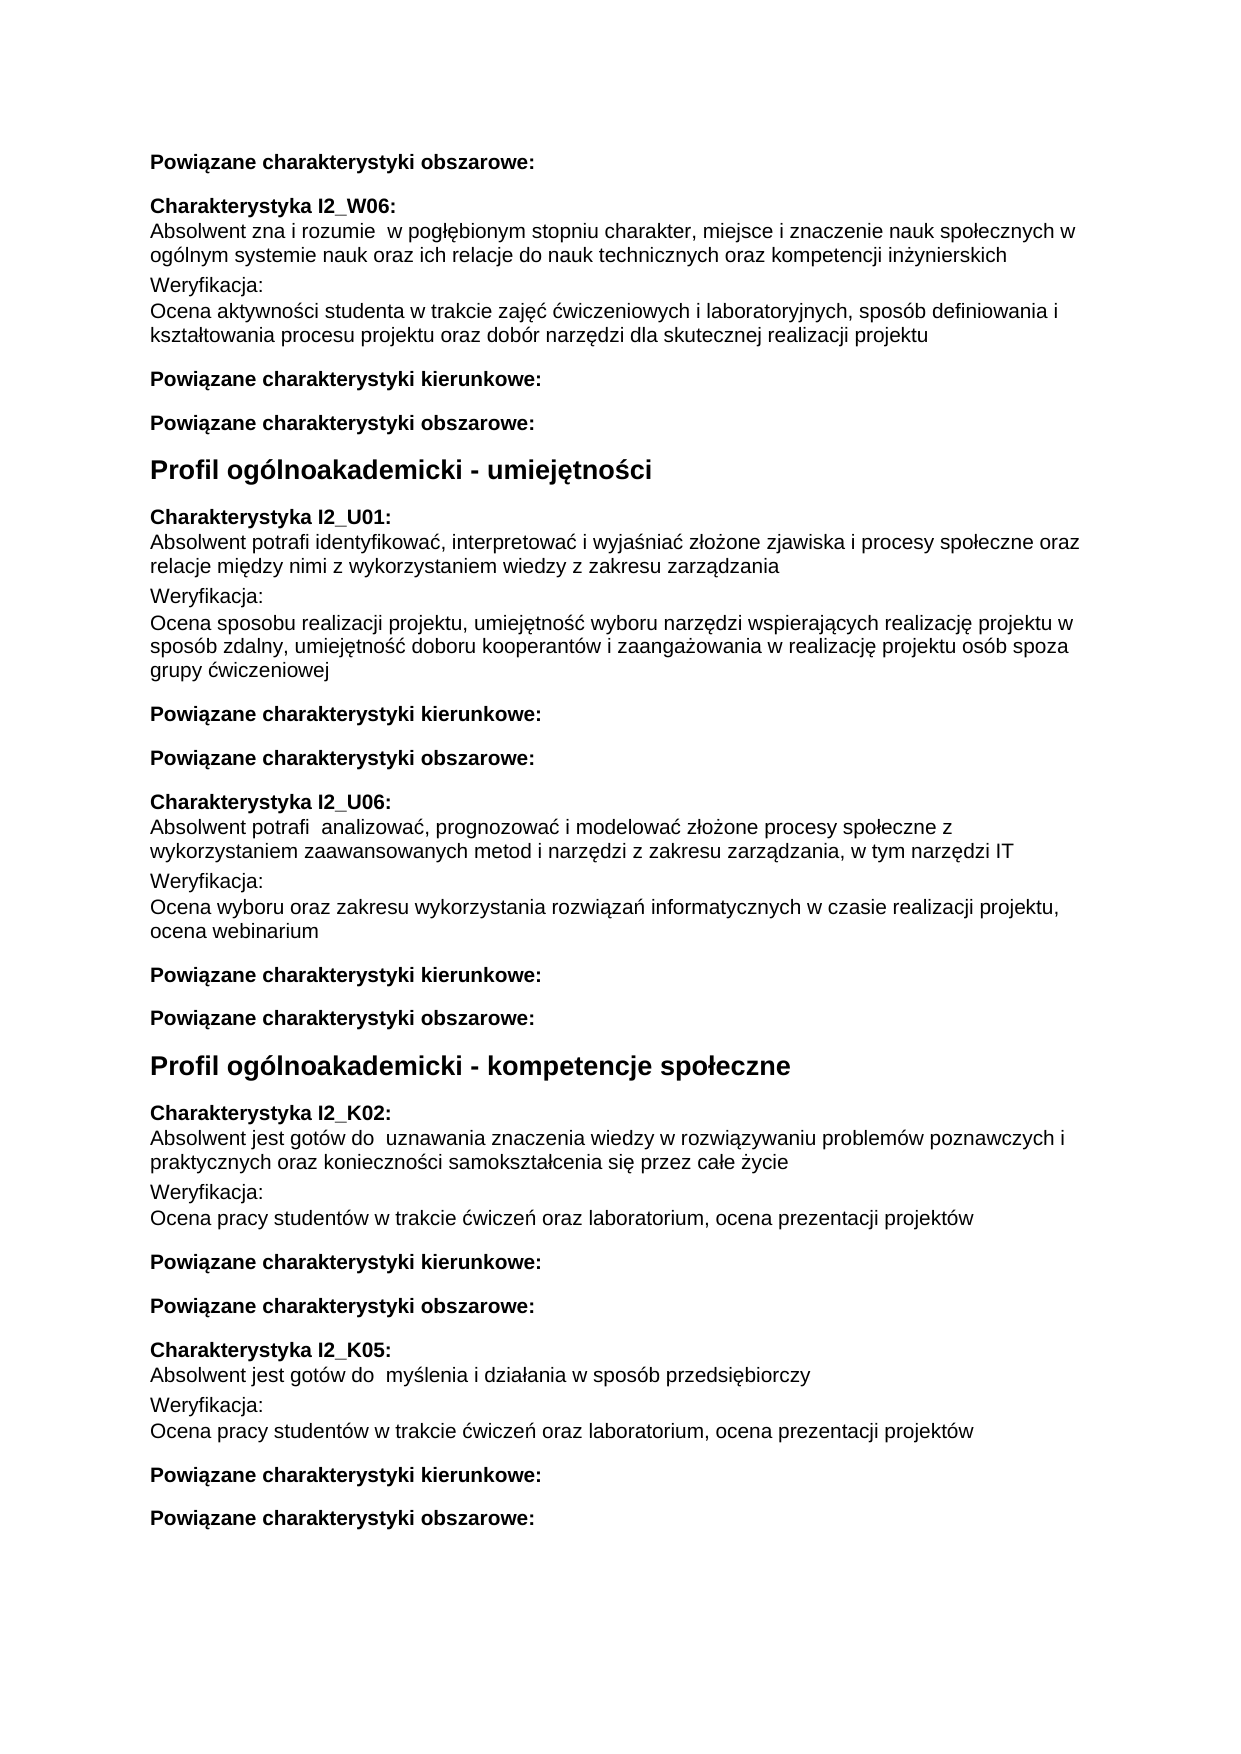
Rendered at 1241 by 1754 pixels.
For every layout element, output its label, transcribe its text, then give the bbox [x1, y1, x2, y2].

text Ocena pracy studentów w trakcie ćwiczeń oraz laboratorium, ocena prezentacji projektów [150, 1419, 1090, 1443]
text Powiązane charakterystyki kierunkowe: [150, 702, 1090, 726]
text Weryfikacja: [150, 1180, 1090, 1204]
text Charakterystyka I2_U01: [150, 505, 1090, 529]
text Powiązane charakterystyki kierunkowe: [150, 1250, 1090, 1274]
text Powiązane charakterystyki obszarowe: [150, 1294, 1090, 1318]
text Charakterystyka I2_U06: [150, 789, 1090, 813]
text Powiązane charakterystyki obszarowe: [150, 746, 1090, 770]
text Absolwent jest gotów do uznawania znaczenia wiedzy w rozwiązywaniu problemów poznawczych i praktycznych oraz konieczności samokształcenia się przez całe życie [150, 1126, 1090, 1174]
text Powiązane charakterystyki obszarowe: [150, 1006, 1090, 1030]
text Powiązane charakterystyki kierunkowe: [150, 367, 1090, 391]
text Charakterystyka I2_W06: [150, 194, 1090, 218]
text Weryfikacja: [150, 869, 1090, 893]
text Weryfikacja: [150, 1393, 1090, 1417]
text Weryfikacja: [150, 584, 1090, 608]
subtitle Profil ogólnoakademicki - kompetencje społeczne [150, 1050, 1090, 1081]
text Absolwent potrafi analizować, prognozować i modelować złożone procesy społeczne z wykorzystaniem zaawansowanych metod i narzędzi z zakresu zarządzania, w tym narzędzi IT [150, 814, 1090, 862]
text Powiązane charakterystyki obszarowe: [150, 1506, 1090, 1530]
text Absolwent zna i rozumie w pogłębionym stopniu charakter, miejsce i znaczenie nauk społecznych w ogólnym systemie nauk oraz ich relacje do nauk technicznych oraz kompetencji inżynierskich [150, 219, 1090, 267]
text Powiązane charakterystyki kierunkowe: [150, 1462, 1090, 1486]
text Charakterystyka I2_K05: [150, 1337, 1090, 1361]
text Ocena sposobu realizacji projektu, umiejętność wyboru narzędzi wspierających realizację projektu w sposób zdalny, umiejętność doboru kooperantów i zaangażowania w realizację projektu osób spoza grupy ćwiczeniowej [150, 610, 1090, 682]
text Charakterystyka I2_K02: [150, 1101, 1090, 1125]
subtitle Profil ogólnoakademicki - umiejętności [150, 454, 1090, 485]
text Powiązane charakterystyki kierunkowe: [150, 962, 1090, 986]
text Absolwent potrafi identyfikować, interpretować i wyjaśniać złożone zjawiska i procesy społeczne oraz relacje między nimi z wykorzystaniem wiedzy z zakresu zarządzania [150, 530, 1090, 578]
text Absolwent jest gotów do myślenia i działania w sposób przedsiębiorczy [150, 1362, 1090, 1386]
text Ocena pracy studentów w trakcie ćwiczeń oraz laboratorium, ocena prezentacji projektów [150, 1206, 1090, 1230]
text Powiązane charakterystyki obszarowe: [150, 410, 1090, 434]
text Powiązane charakterystyki obszarowe: [150, 150, 1090, 174]
text Ocena wyboru oraz zakresu wykorzystania rozwiązań informatycznych w czasie realizacji projektu, ocena webinarium [150, 895, 1090, 943]
text Weryfikacja: [150, 273, 1090, 297]
